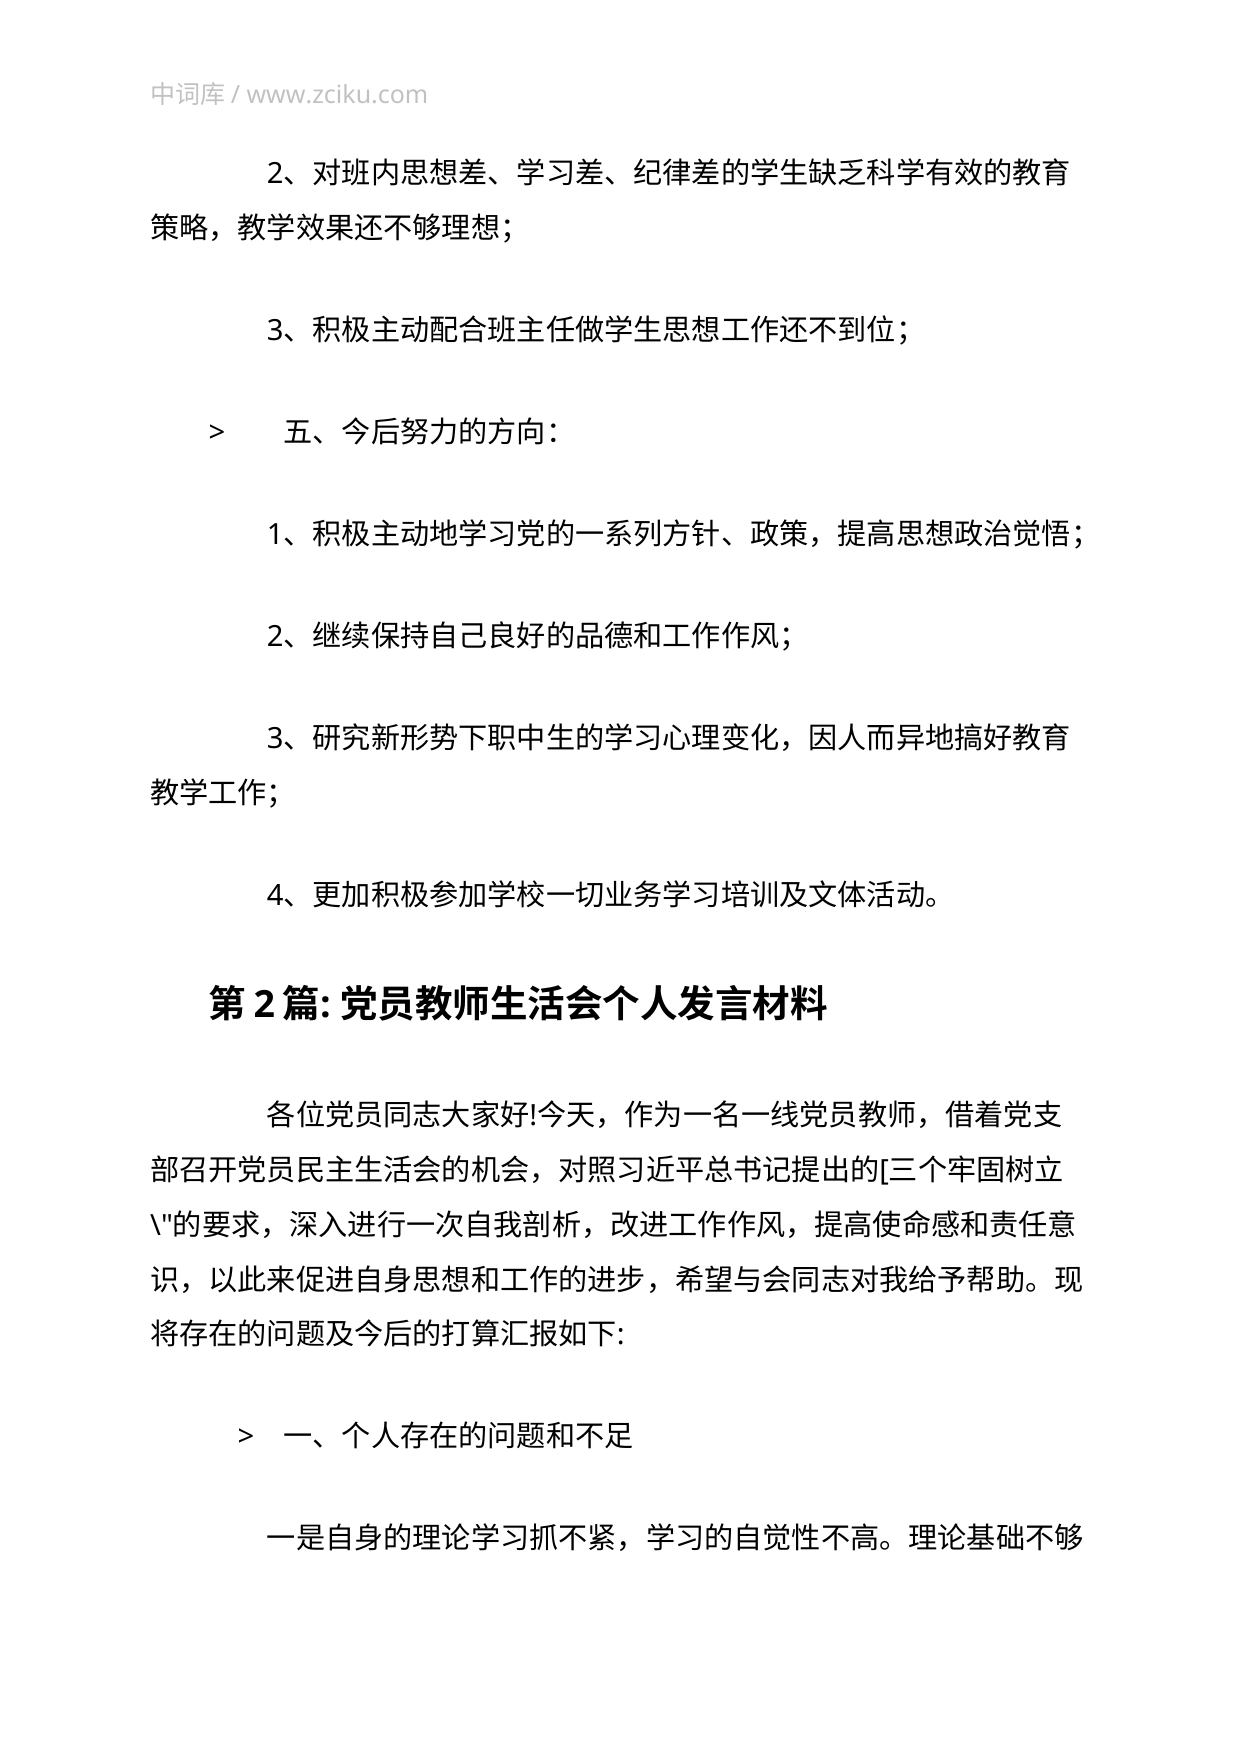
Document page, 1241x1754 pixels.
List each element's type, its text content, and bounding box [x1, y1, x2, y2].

text 3、研究新形势下职中生的学习心理变化，因人而异地搞好教育教学工作； [150, 715, 1090, 812]
text 1、积极主动地学习党的一系列方针、政策，提高思想政治觉悟； [150, 511, 1090, 553]
text > 一、个人存在的问题和不足 [150, 1413, 1090, 1455]
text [150, 1515, 1090, 1557]
text 2、继续保持自己良好的品德和工作作风； [150, 613, 1090, 655]
text 各位党员同志大家好!今天，作为一名一线党员教师，借着党支部召开党员民主生活会的机会，对照习近平总书记提出的[三个牢固树立\"的要求，深入进行一次自我剖析，改进工作作风，提高使命感和责任意识，以此来促进自身思想和工作的进步，希望与会同志对我给予帮助。现将存在的问题及今后的打算汇报如下: [150, 1091, 1090, 1353]
text 2、对班内思想差、学习差、纪律差的学生缺乏科学有效的教育策略，教学效果还不够理想； [150, 150, 1090, 247]
text 第2篇: 党员教师生活会个人发言材料 [150, 973, 1090, 1028]
text 3、积极主动配合班主任做学生思想工作还不到位； [150, 307, 1090, 349]
text > 五、今后努力的方向： [150, 409, 1090, 451]
text 4、更加积极参加学校一切业务学习培训及文体活动。 [150, 871, 1090, 914]
